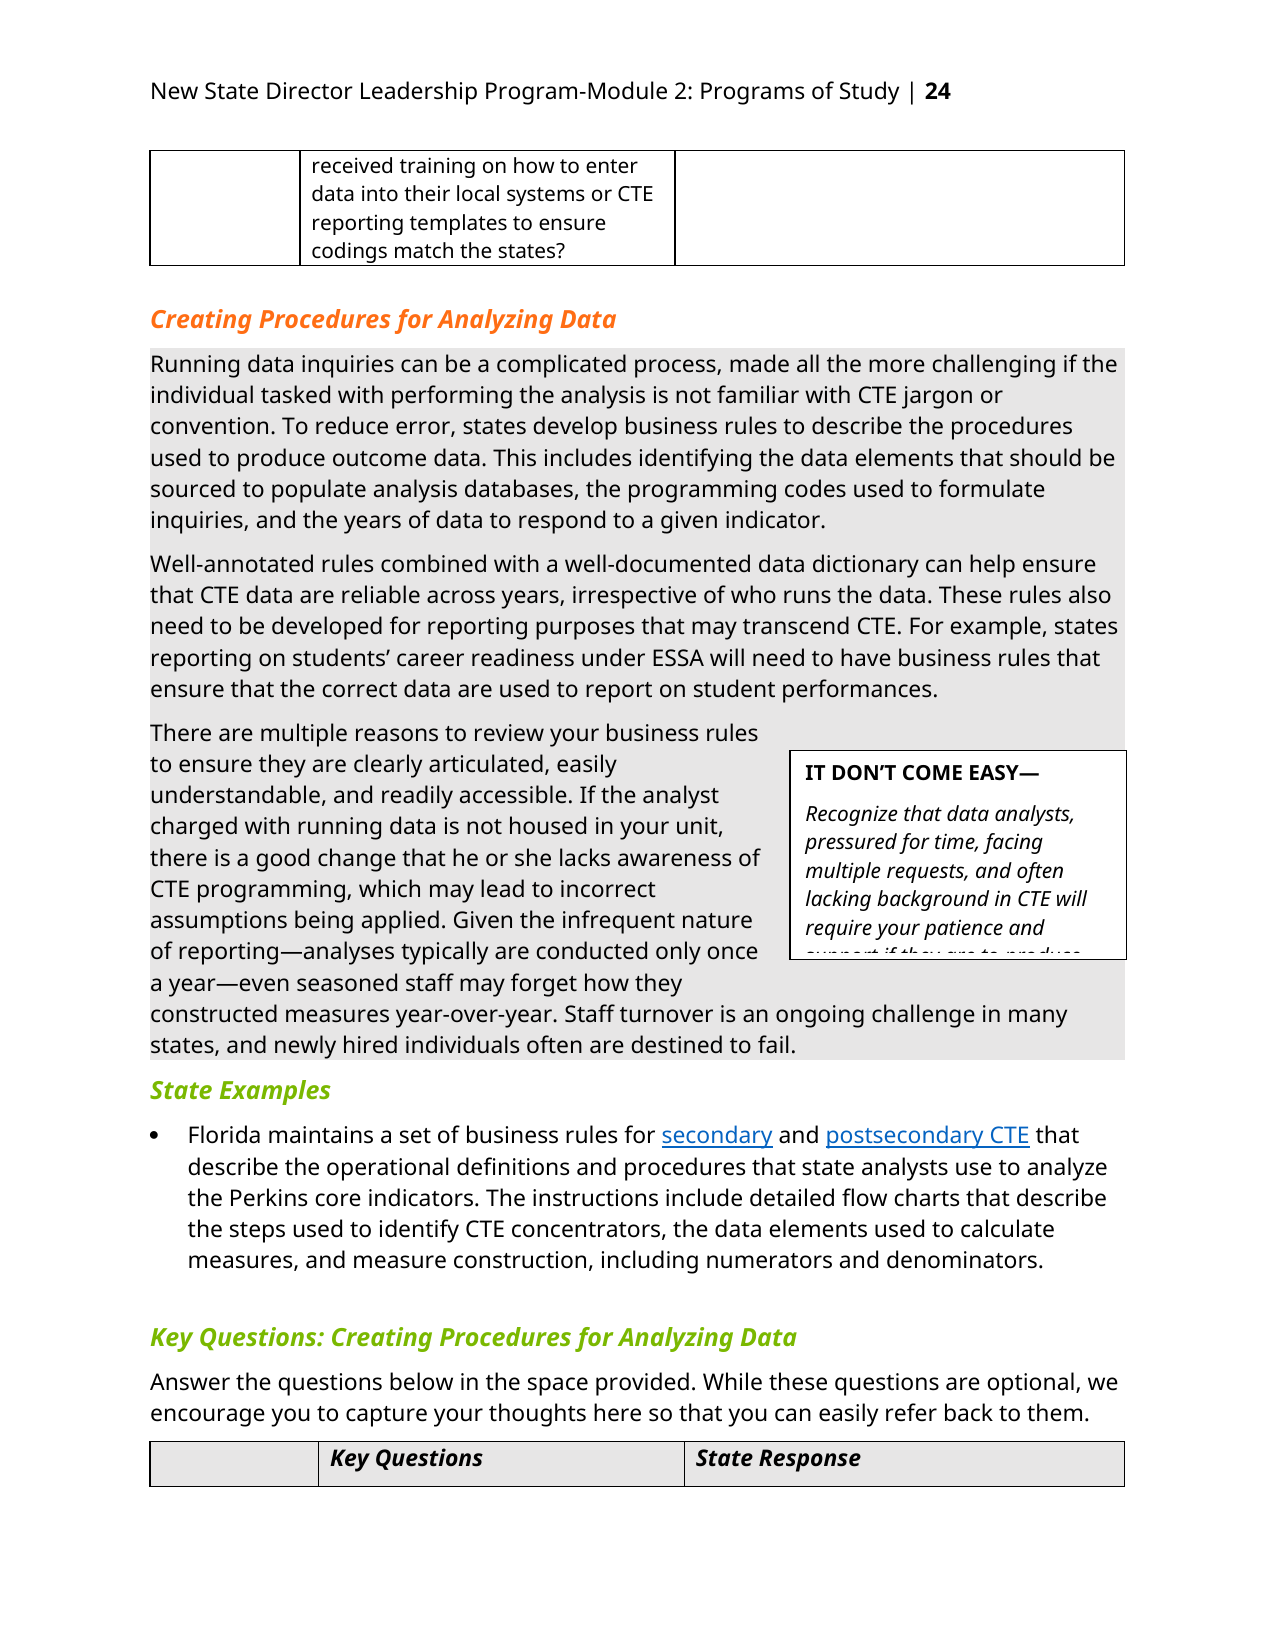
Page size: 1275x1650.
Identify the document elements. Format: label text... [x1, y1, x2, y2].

subtitle State Examples [150, 1073, 1125, 1107]
text There are multiple reasons to review your business rules to ensure they are clearly articulated, easily understandable, and readily accessible. If the analyst charged with running data is not housed in your unit, there is a good change that he or she lacks awareness of CTE programming, which may lead to incorrect assumptions being applied. Given the infrequent nature of reporting—analyses typically are conducted only once a year—even seasoned staff may forget how they constructed measures year-over-year. Staff turnover is an ongoing challenge in many states, and newly hired individuals often are destined to fail. [150, 717, 1125, 1060]
subtitle Creating Procedures for Analyzing Data [150, 301, 1125, 335]
text Running data inquiries can be a complicated process, made all the more challenging if the individual tasked with performing the analysis is not familiar with CTE jargon or convention. To reduce error, states develop business rules to describe the procedures used to produce outcome data. This includes identifying the data elements that should be sourced to populate analysis databases, the programming codes used to formulate inquiries, and the years of data to respond to a given indicator. [150, 348, 1125, 535]
text Well-annotated rules combined with a well-documented data dictionary can help ensure that CTE data are reliable across years, irrespective of who runs the data. These rules also need to be developed for reporting purposes that may transcend CTE. For example, states reporting on students’ career readiness under ESSA will need to have business rules that ensure that the correct data are used to report on student performances. [150, 548, 1125, 704]
table_header Key Questions [319, 1442, 684, 1486]
table_header [151, 1442, 318, 1486]
text Answer the questions below in the space provided. While these questions are optional, we encourage you to capture your thoughts here so that you can easily refer back to them. [150, 1366, 1125, 1428]
subtitle Key Questions: Creating Procedures for Analyzing Data [150, 1319, 1125, 1353]
table_header State Response [685, 1442, 1124, 1486]
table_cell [301, 151, 674, 265]
table_cell [676, 151, 1124, 265]
list Florida maintains a set of business rules for secondary and postsecondary CTE that describe the operational definitions and procedures that state analysts use to analyze the Perkins core indicators. The instructions include detailed flow charts that describe the steps used to identify CTE concentrators, the data elements used to calculate measures, and measure construction, including numerators and denominators. [150, 1119, 1125, 1276]
